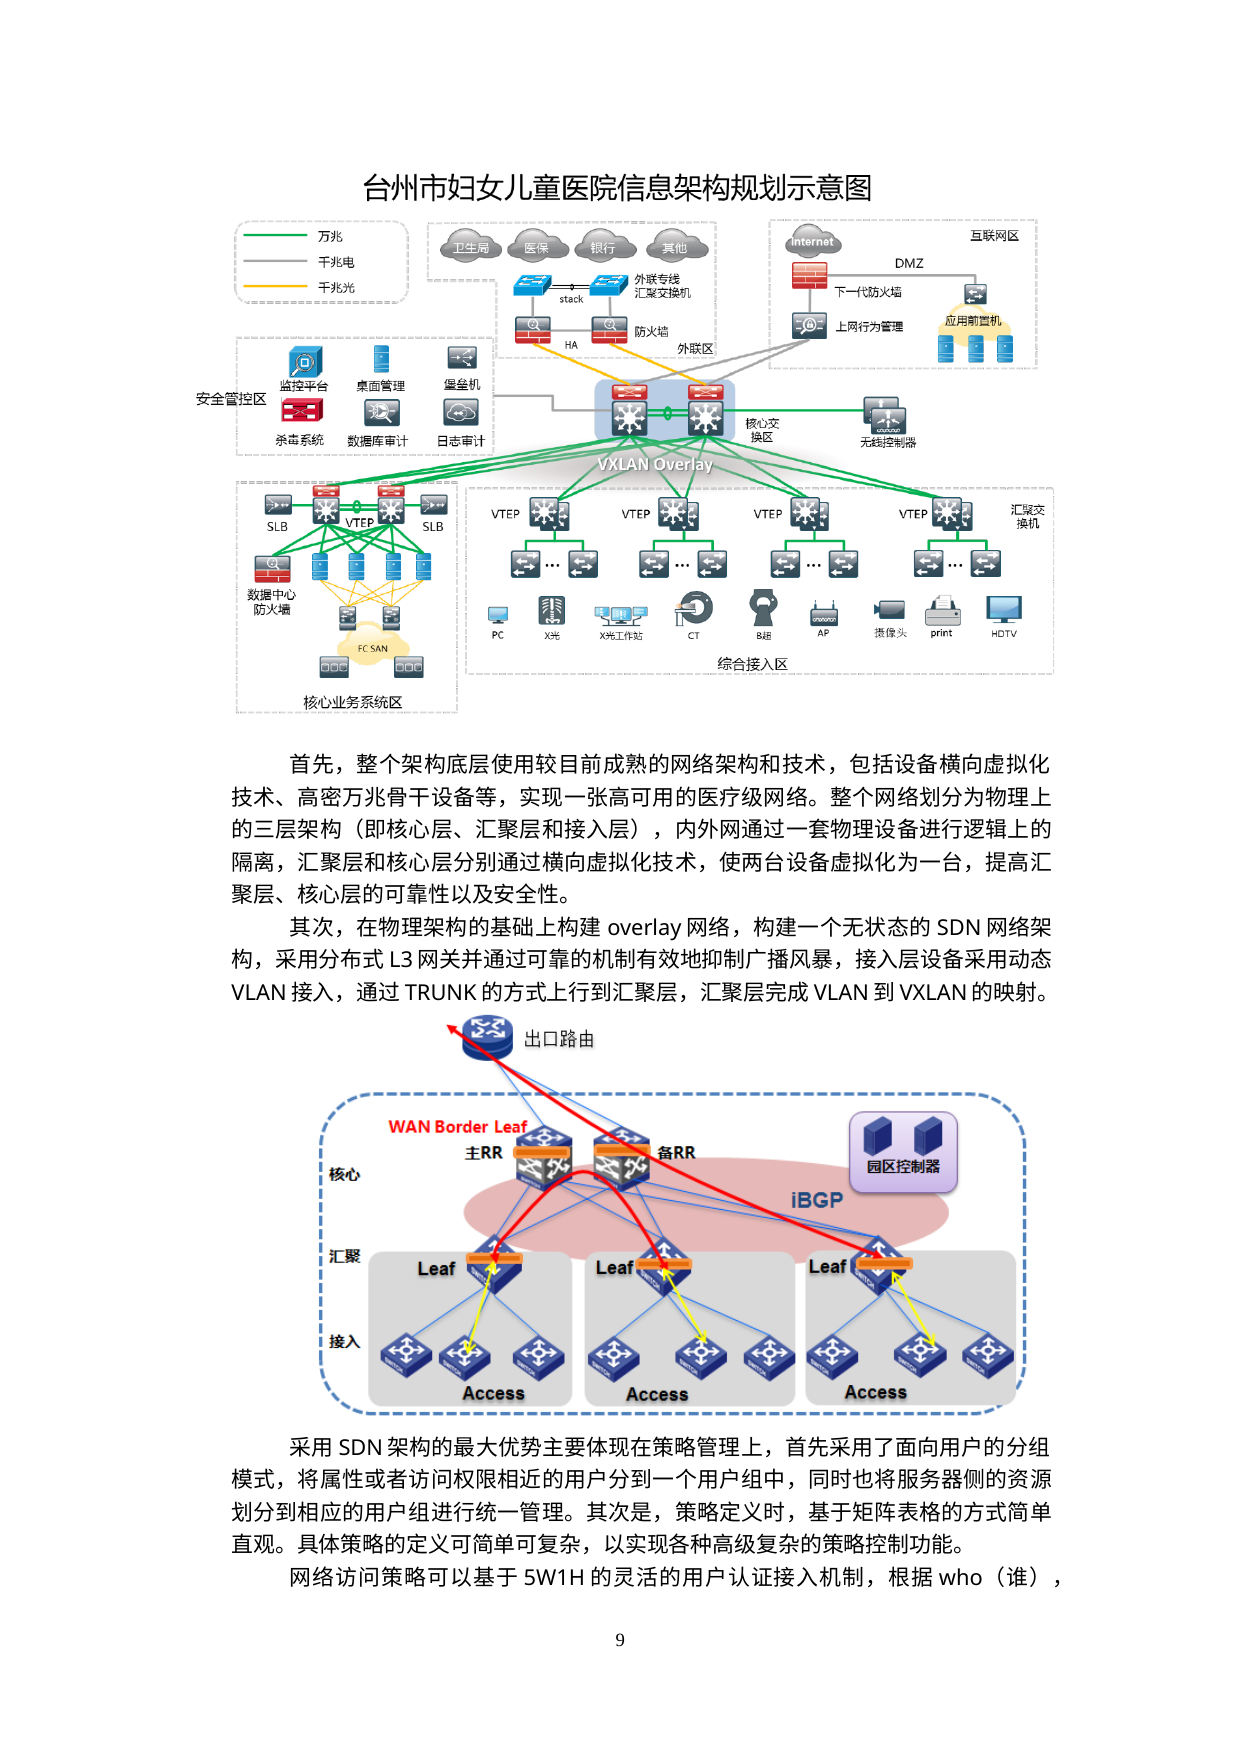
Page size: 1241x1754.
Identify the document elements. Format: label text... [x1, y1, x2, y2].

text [231, 1559, 1053, 1592]
picture [187, 162, 1055, 719]
picture [300, 1007, 1042, 1421]
text 采用SDN架构的最大优势主要体现在策略管理上，首先采用了面向用户的分组模式，将属性或者访问权限相近的用户分到一个用户组中，同时也将服务器侧的资源划分到相应的用户组进行统一管理。其次是，策略定义时，基于矩阵表格的方式简单直观。具体策略的定义可简单可复杂，以实现各种高级复杂的策略控制功能。 [231, 1429, 1053, 1559]
text 首先，整个架构底层使用较目前成熟的网络架构和技术，包括设备横向虚拟化技术、高密万兆骨干设备等，实现一张高可用的医疗级网络。整个网络划分为物理上的三层架构（即核心层、汇聚层和接入层），内外网通过一套物理设备进行逻辑上的隔离，汇聚层和核心层分别通过横向虚拟化技术，使两台设备虚拟化为一台，提高汇聚层、核心层的可靠性以及安全性。 [231, 747, 1053, 909]
text 其次，在物理架构的基础上构建overlay网络，构建一个无状态的SDN网络架构，采用分布式L3网关并通过可靠的机制有效地抑制广播风暴，接入层设备采用动态VLAN接入，通过TRUNK的方式上行到汇聚层，汇聚层完成VLAN到VXLAN的映射。 [231, 909, 1053, 1007]
